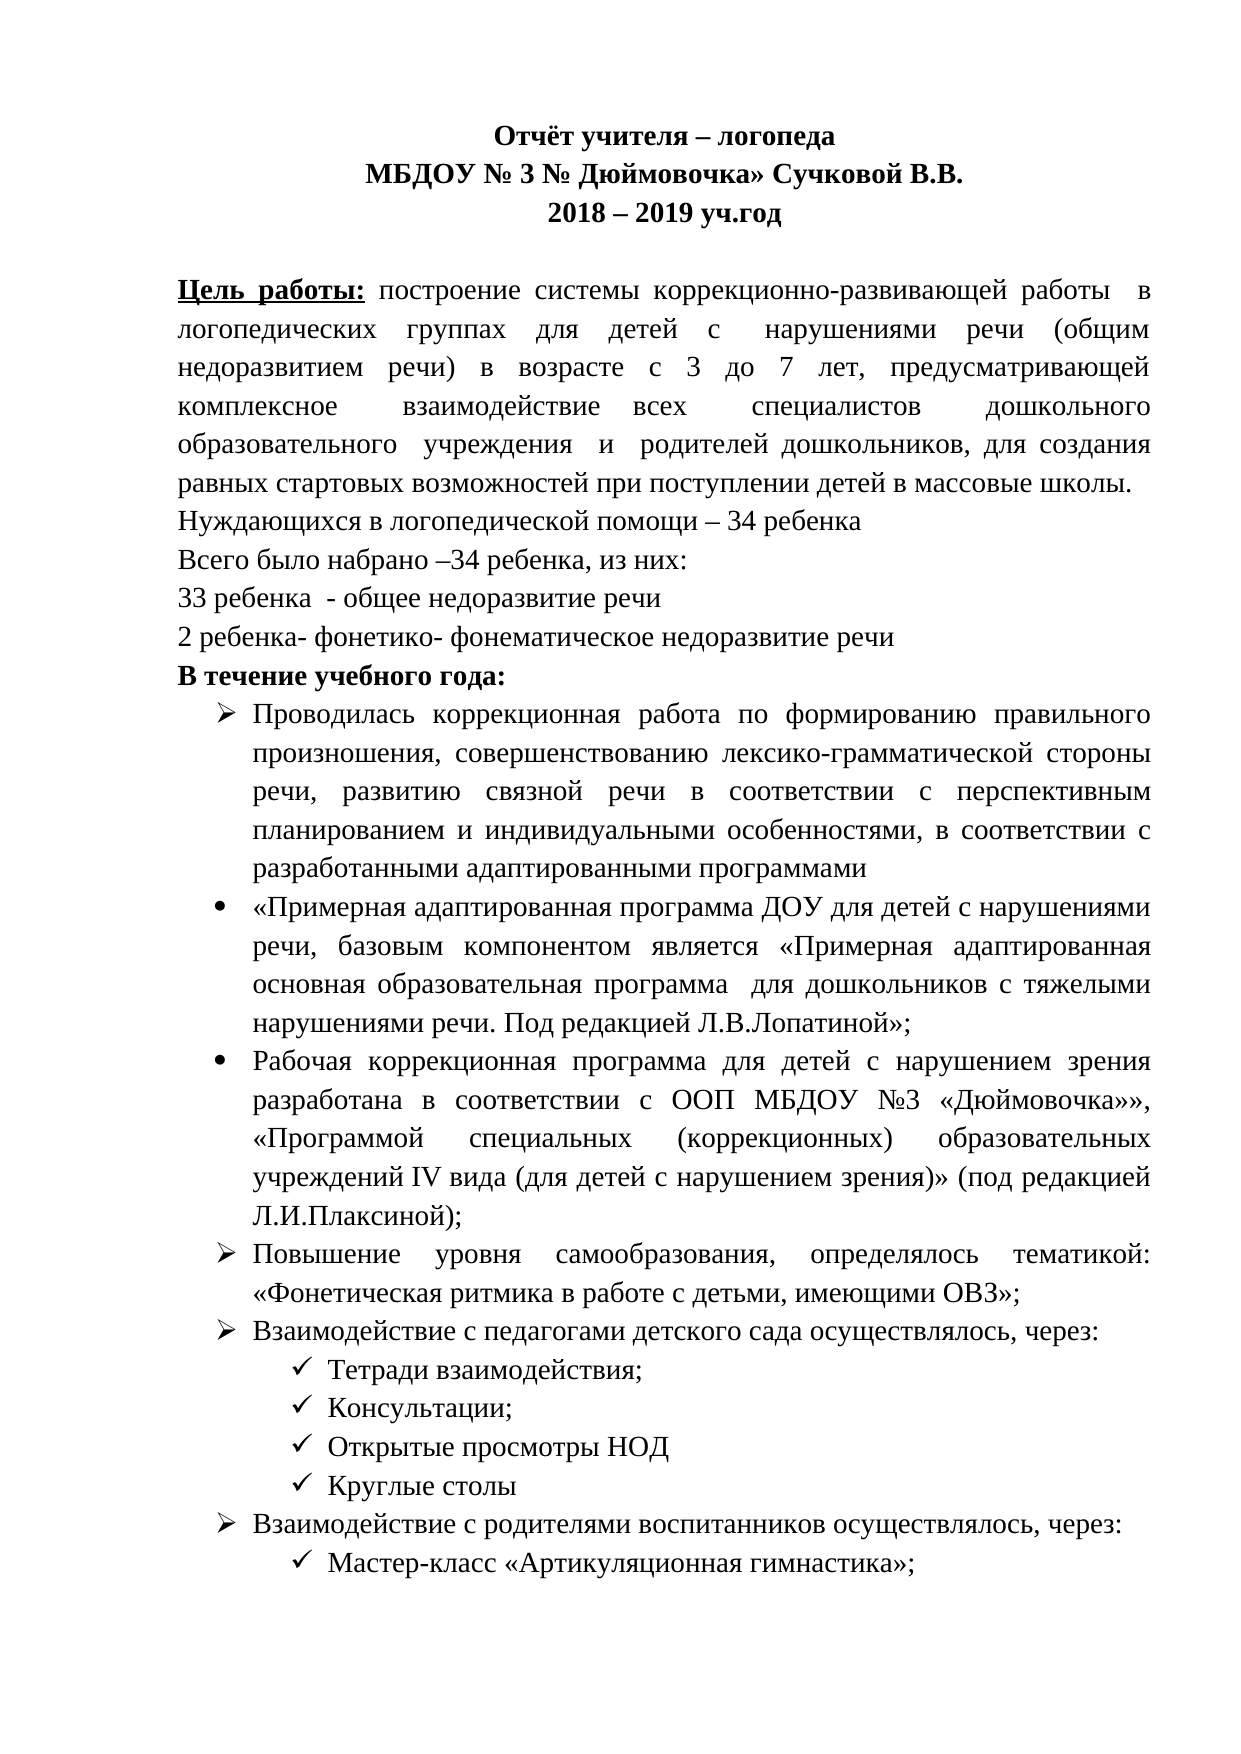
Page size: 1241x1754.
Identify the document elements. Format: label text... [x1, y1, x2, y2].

text 33 ребенка - общее недоразвитие речи [177, 581, 1152, 614]
text 2018 – 2019 уч.год [177, 195, 1152, 229]
list Рабочая коррекционная программа для детей с нарушением зрения разработана в соответствии с ООП МБДОУ №3 «Дюймовочка»», «Программой специальных (коррекционных) образовательных учреждений IV вида (для детей с нарушением зрения)» (под редакцией Л.И.Плаксиной); [215, 1043, 1152, 1231]
text МБДОУ № 3 № Дюймовочка» Сучковой В.В. [177, 157, 1152, 190]
list «Примерная адаптированная программа ДОУ для детей с нарушениями речи, базовым компонентом является «Примерная адаптированная основная образовательная программа для дошкольников с тяжелыми нарушениями речи. Под редакцией Л.В.Лопатиной»; [215, 889, 1152, 1038]
text Нуждающихся в логопедической помощи – 34 ребенка [177, 503, 1152, 537]
text Всего было набрано –34 ребенка, из них: [177, 542, 1152, 576]
text Отчёт учителя – логопеда [177, 118, 1152, 152]
text 2 ребенка- фонетико- фонематическое недоразвитие речи [177, 619, 1152, 653]
list Взаимодействие с педагогами детского сада осуществлялось, через: [215, 1313, 1152, 1347]
text Цель работы: построение системы коррекционно-развивающей работы в логопедических группах для детей с нарушениями речи (общим недоразвитием речи) в возрасте с 3 до 7 лет, предусматривающей комплексное взаимодействие всех специалистов дошкольного образовательного учреждения и родителей дошкольников, для создания равных стартовых возможностей при поступлении детей в массовые школы. [177, 272, 1152, 498]
list Повышение уровня самообразования, определялось тематикой: «Фонетическая ритмика в работе с детьми, имеющими ОВЗ»; [215, 1236, 1152, 1308]
list Открытые просмотры НОД [290, 1429, 1152, 1463]
text В течение учебного года: [177, 658, 1152, 691]
list Круглые столы [290, 1468, 1152, 1502]
list Тетради взаимодействия; [290, 1352, 1152, 1386]
list Проводилась коррекционная работа по формированию правильного произношения, совершенствованию лексико-грамматической стороны речи, развитию связной речи в соответствии с перспективным планированием и индивидуальными особенностями, в соответствии с разработанными адаптированными программами [215, 696, 1152, 884]
list Консультации; [290, 1391, 1152, 1424]
list Мастер-класс «Артикуляционная гимнастика»; [290, 1545, 1152, 1579]
list Взаимодействие с родителями воспитанников осуществлялось, через: [215, 1507, 1152, 1540]
